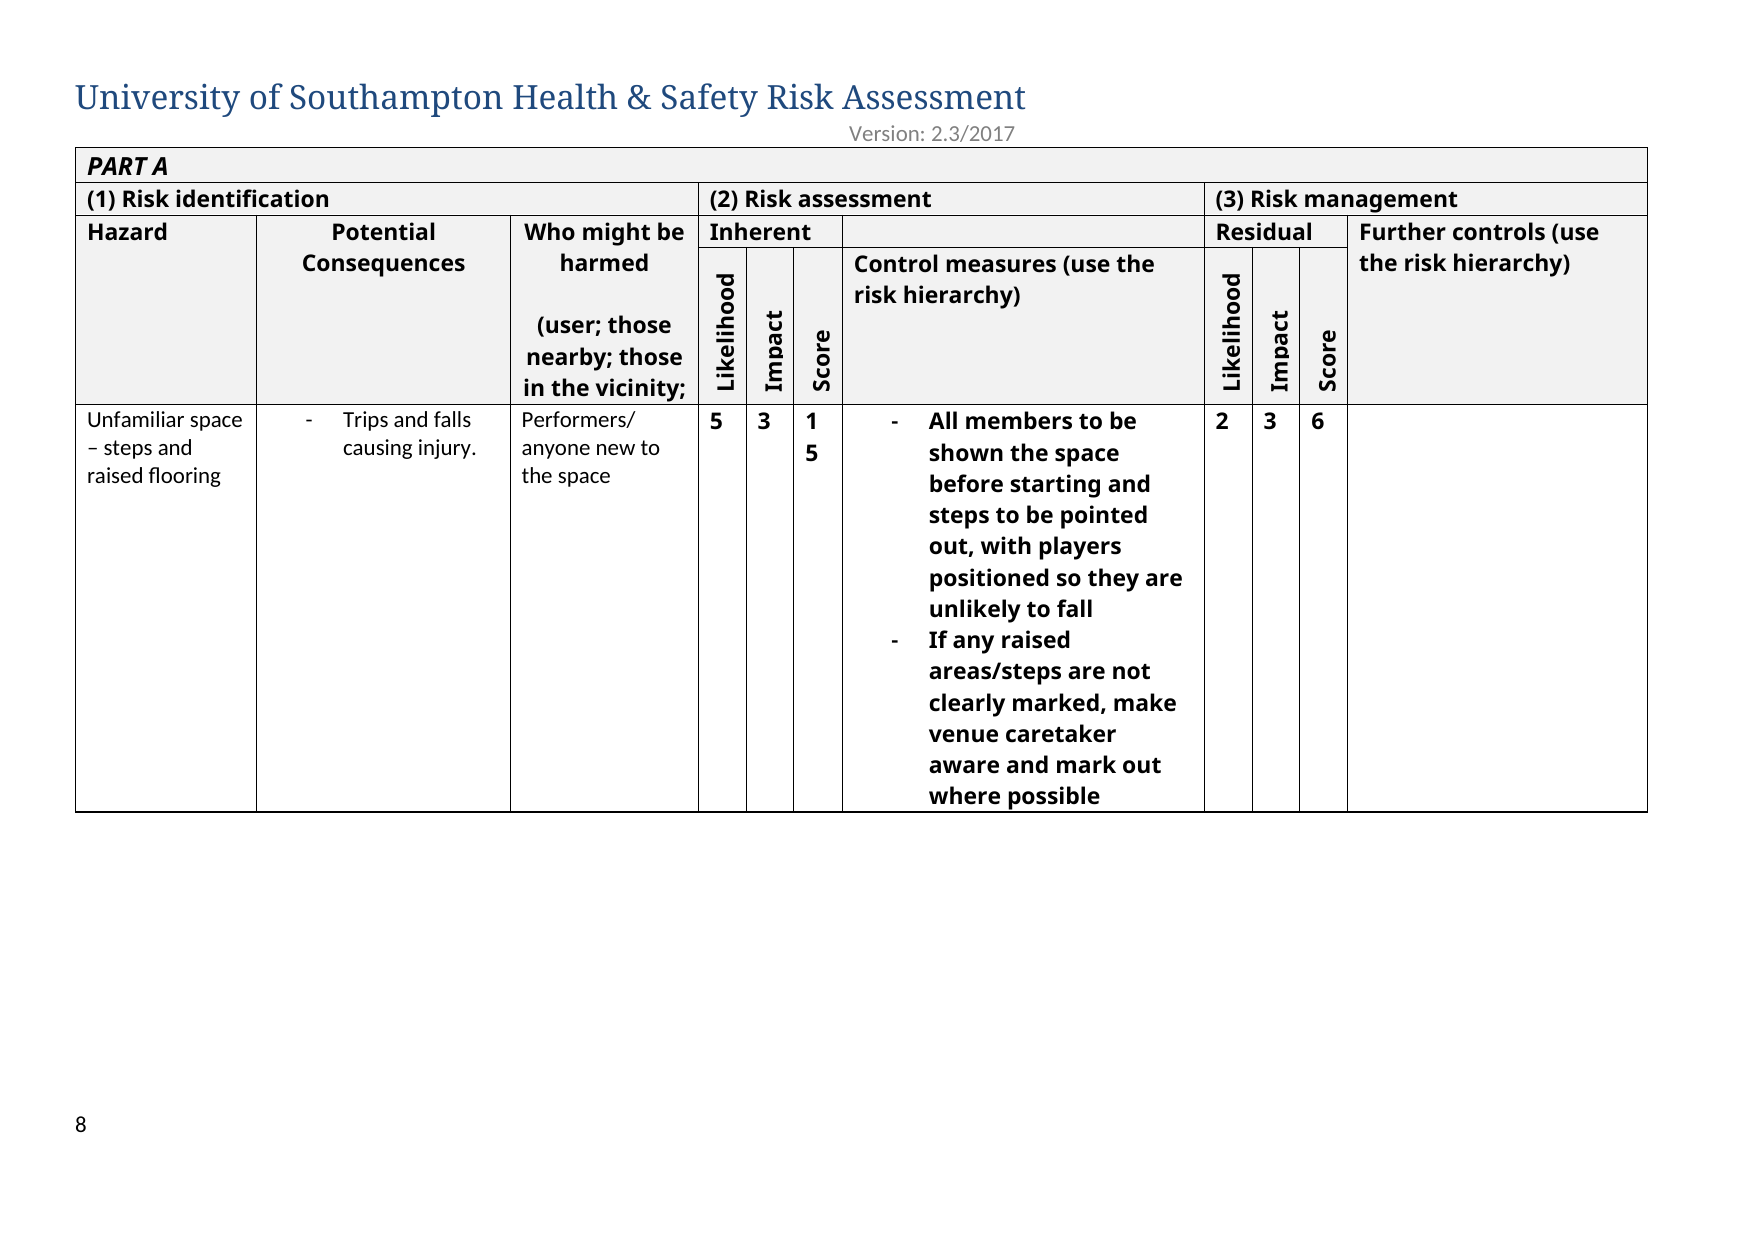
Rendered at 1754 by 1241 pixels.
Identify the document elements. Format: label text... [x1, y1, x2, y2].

table_cell Potential Consequences [257, 216, 510, 404]
table_cell Who might be harmed (user; those nearby; those in the vicinity; members of the public) [511, 216, 698, 404]
table_cell [1348, 405, 1647, 811]
table_cell 15 [794, 405, 842, 811]
table_cell Trips and falls causing injury. [257, 405, 510, 811]
table_cell Further controls (use the risk hierarchy) [1348, 216, 1647, 404]
table_header PART A [76, 148, 1647, 182]
table_cell Hazard [76, 216, 256, 404]
table_cell 3 [1253, 405, 1299, 811]
table_cell 5 [699, 405, 746, 811]
table_cell Control measures (use the risk hierarchy) [843, 248, 1204, 404]
table_cell Score [1300, 248, 1347, 404]
table_cell Likelihood [1205, 248, 1252, 404]
table_cell (3) Risk management [1205, 183, 1647, 214]
table_cell Inherent [699, 216, 842, 247]
table_cell Impact [747, 248, 793, 404]
table_cell Likelihood [699, 248, 746, 404]
table_cell Residual [1205, 216, 1347, 247]
table_cell Impact [1253, 248, 1299, 404]
table_cell Score [794, 248, 842, 404]
table_cell 3 [747, 405, 793, 811]
table_cell 2 [1205, 405, 1252, 811]
table_cell (1) Risk identification [76, 183, 698, 214]
table_cell Unfamiliar space – steps and raised flooring [76, 405, 256, 811]
table_cell (2) Risk assessment [699, 183, 1204, 214]
table_cell All members to be shown the space before starting and steps to be pointed out, with players positioned so they are unlikely to fall If any raised areas/steps are not clearly marked, make venue caretaker aware and mark out where possible [843, 405, 1204, 811]
table_cell Performers/anyone new to the space [511, 405, 698, 811]
table_cell 6 [1300, 405, 1347, 811]
table_cell [843, 216, 1204, 247]
